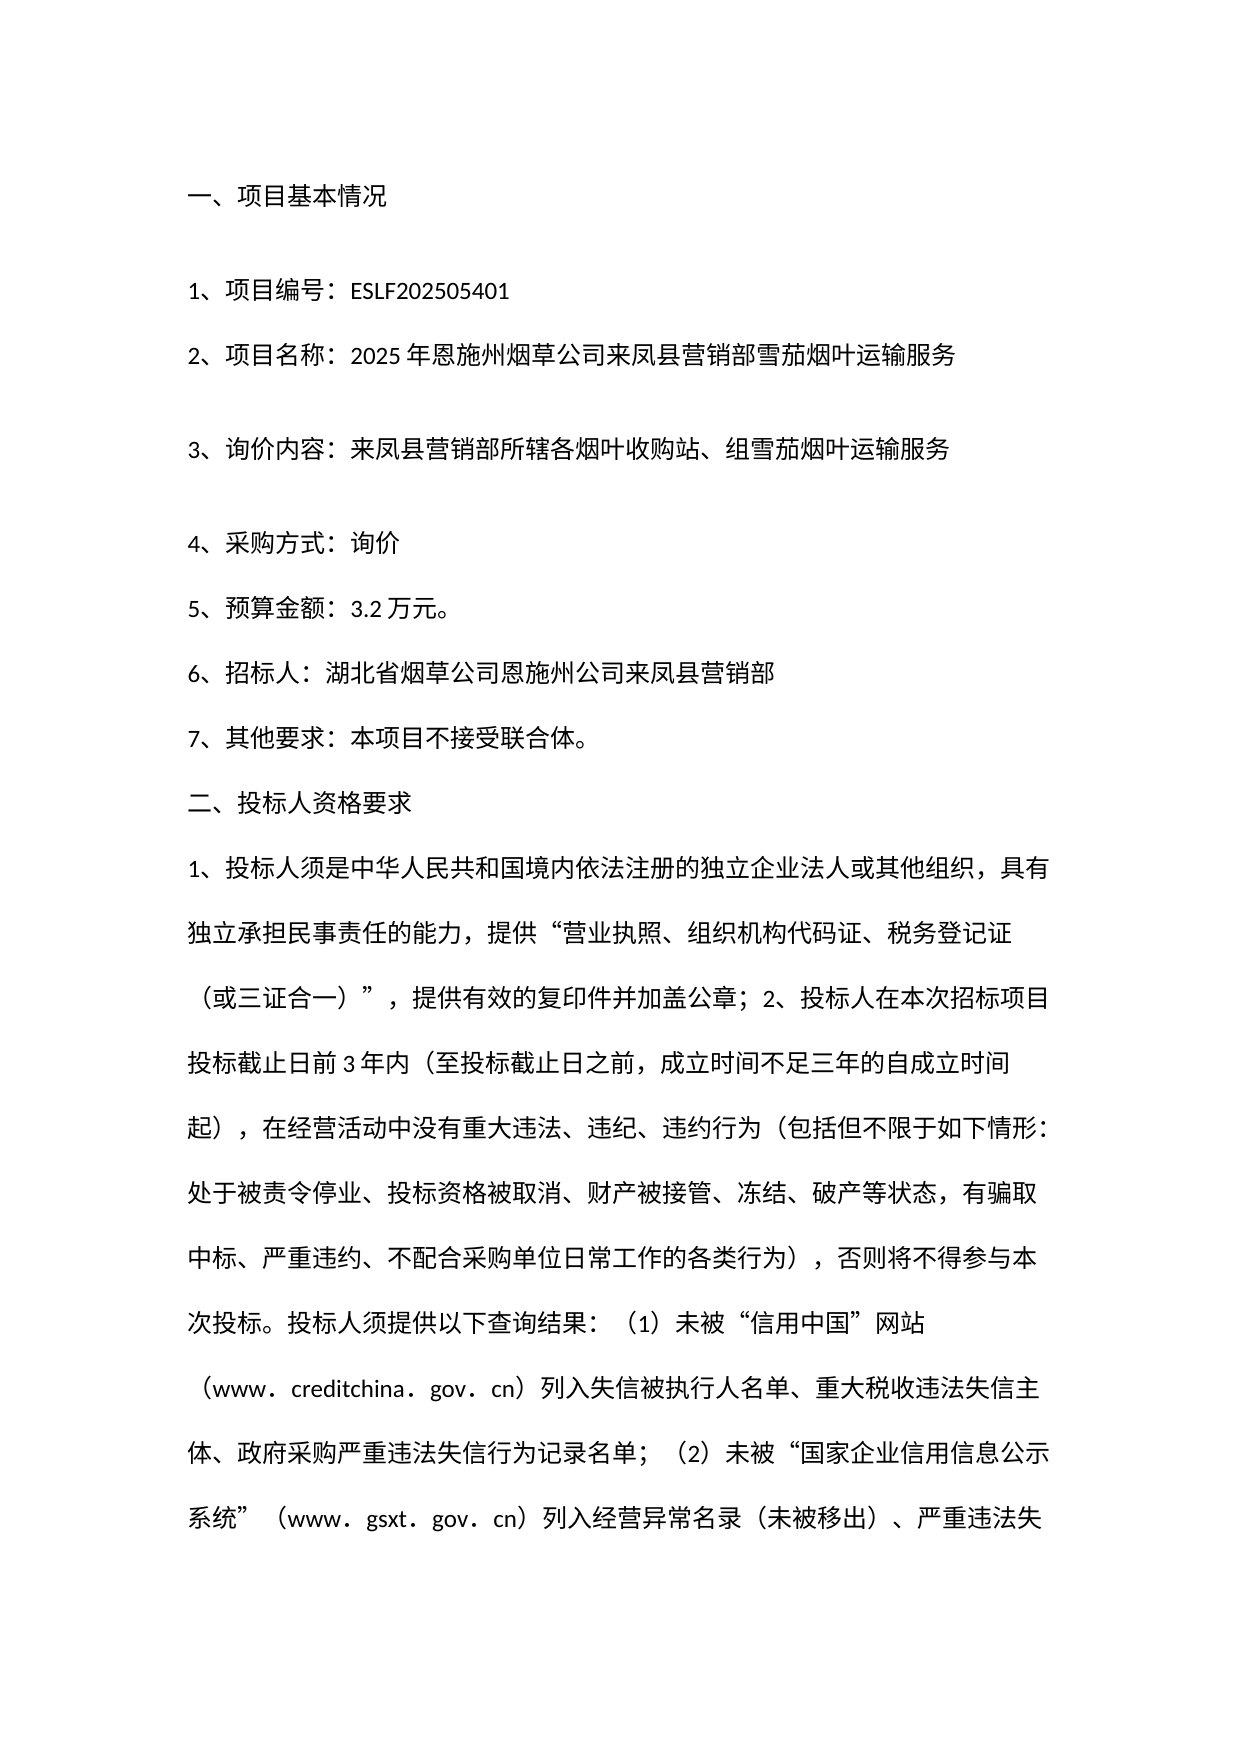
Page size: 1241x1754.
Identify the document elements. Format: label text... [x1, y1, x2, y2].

text 一、项目基本情况 [187, 162, 1053, 227]
text 1、项目编号：ESLF202505401 2、项目名称：2025年恩施州烟草公司来凤县营销部雪茄烟叶运输服务 [187, 256, 1053, 386]
text 3、询价内容：来凤县营销部所辖各烟叶收购站、组雪茄烟叶运输服务 [187, 415, 1053, 480]
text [187, 509, 1053, 1549]
